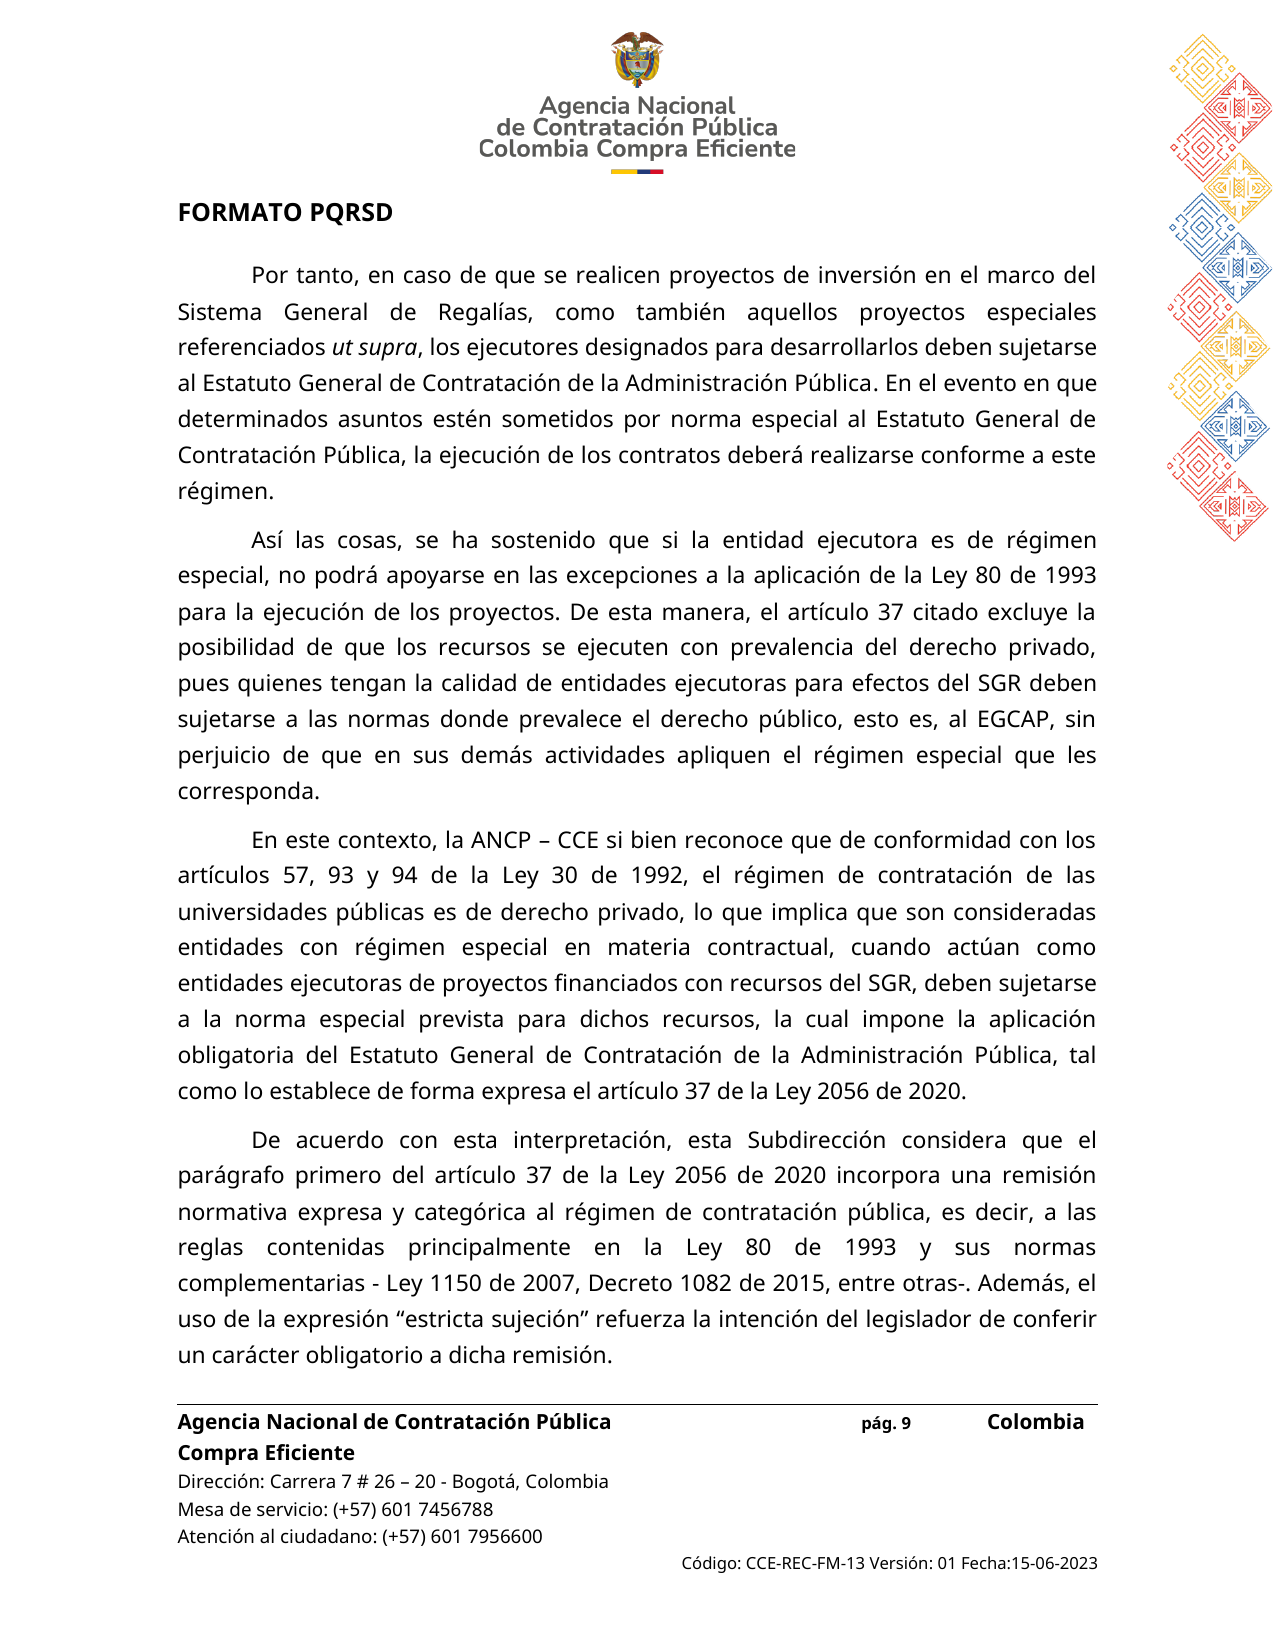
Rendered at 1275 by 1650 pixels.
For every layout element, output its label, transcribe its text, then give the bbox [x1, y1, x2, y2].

text En este contexto, la ANCP – CCE si bien reconoce que de conformidad con los artículos 57, 93 y 94 de la Ley 30 de 1992, el régimen de contratación de las universidades públicas es de derecho privado, lo que implica que son consideradas entidades con régimen especial en materia contractual, cuando actúan como entidades ejecutoras de proyectos financiados con recursos del SGR, deben sujetarse a la norma especial prevista para dichos recursos, la cual impone la aplicación obligatoria del Estatuto General de Contratación de la Administración Pública, tal como lo establece de forma expresa el artículo 37 de la Ley 2056 de 2020. [177, 823, 1098, 1106]
text De acuerdo con esta interpretación, esta Subdirección considera que el parágrafo primero del artículo 37 de la Ley 2056 de 2020 incorpora una remisión normativa expresa y categórica al régimen de contratación pública, es decir, a las reglas contenidas principalmente en la Ley 80 de 1993 y sus normas complementarias - Ley 1150 de 2007, Decreto 1082 de 2015, entre otras-. Además, el uso de la expresión “estricta sujeción” refuerza la intención del legislador de conferir un carácter obligatorio a dicha remisión. [177, 1123, 1098, 1370]
text Por tanto, en caso de que se realicen proyectos de inversión en el marco del Sistema General de Regalías, como también aquellos proyectos especiales referenciados ut supra, los ejecutores designados para desarrollarlos deben sujetarse al Estatuto General de Contratación de la Administración Pública. En el evento en que determinados asuntos estén sometidos por norma especial al Estatuto General de Contratación Pública, la ejecución de los contratos deberá realizarse conforme a este régimen. [177, 259, 1098, 506]
text Así las cosas, se ha sostenido que si la entidad ejecutora es de régimen especial, no podrá apoyarse en las excepciones a la aplicación de la Ley 80 de 1993 para la ejecución de los proyectos. De esta manera, el artículo 37 citado excluye la posibilidad de que los recursos se ejecuten con prevalencia del derecho privado, pues quienes tengan la calidad de entidades ejecutoras para efectos del SGR deben sujetarse a las normas donde prevalece el derecho público, esto es, al EGCAP, sin perjuicio de que en sus demás actividades apliquen el régimen especial que les corresponda. [177, 523, 1098, 806]
picture [479, 32, 796, 174]
picture [1165, 33, 1272, 539]
